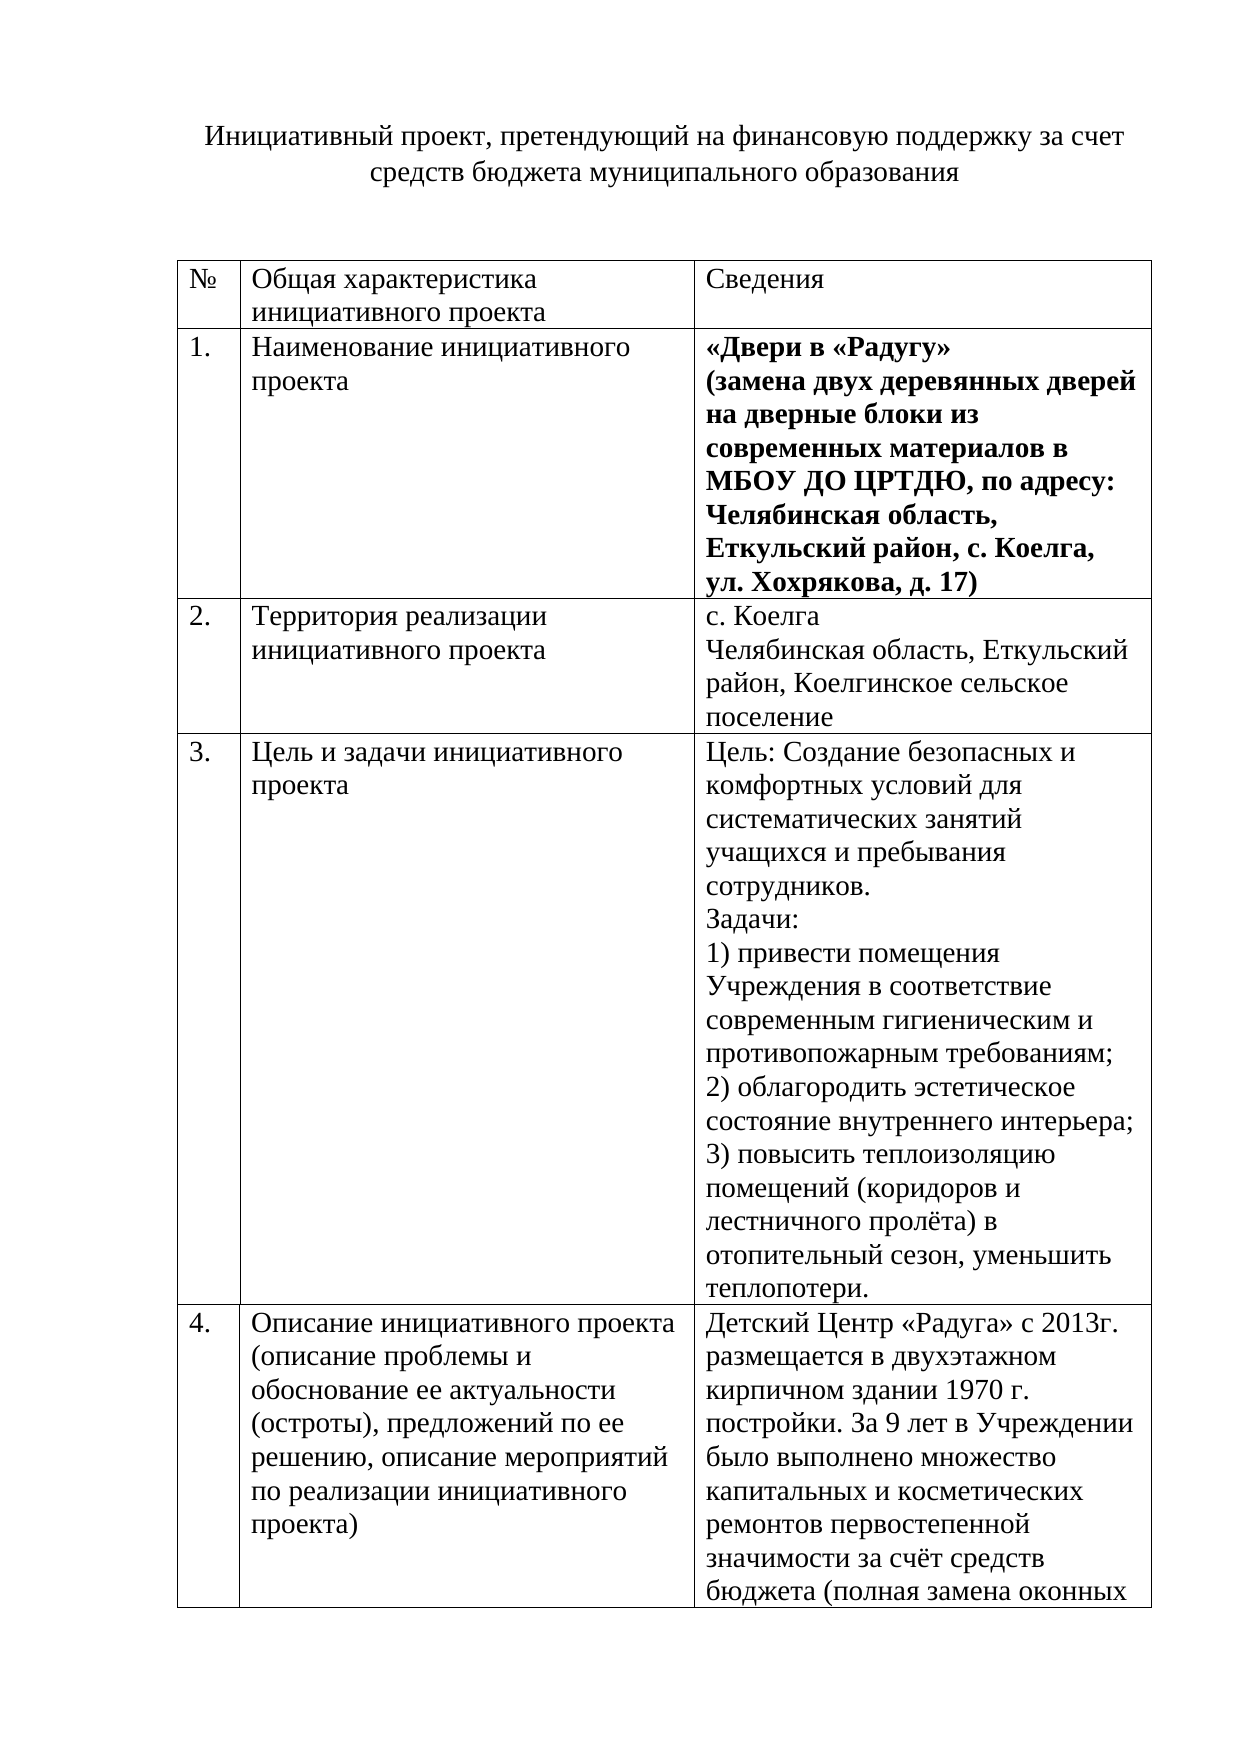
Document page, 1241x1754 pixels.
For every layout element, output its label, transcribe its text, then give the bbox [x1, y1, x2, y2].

table_cell Территория реализации инициативного проекта [241, 599, 694, 733]
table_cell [695, 1305, 1151, 1607]
table_cell 4. [178, 1305, 239, 1607]
table_header Общая характеристика инициативного проекта [241, 261, 694, 328]
table_header № [178, 261, 240, 328]
table_cell с. Коелга Челябинская область, Еткульский район, Коелгинское сельское поселение [695, 599, 1151, 733]
table_cell Цель: Создание безопасных и комфортных условий для систематических занятий учащихся и пребывания сотрудников. Задачи: привести помещения Учреждения в соответствие современным гигиеническим и противопожарным требованиям; облагородить эстетическое состояние внутреннего интерьера; повысить теплоизоляцию помещений (коридоров и лестничного пролёта) в отопительный сезон, уменьшить теплопотери. [695, 734, 1151, 1304]
text Инициативный проект, претендующий на финансовую поддержку за счет средств бюджета муниципального образования [177, 118, 1152, 188]
table_cell Наименование инициативного проекта [241, 329, 694, 597]
table_cell 3. [178, 734, 240, 1304]
table_header Сведения [695, 261, 1151, 328]
table_cell Цель и задачи инициативного проекта [241, 734, 694, 1304]
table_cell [240, 1305, 694, 1607]
table_cell «Двери в «Радугу» (замена двух деревянных дверей на дверные блоки из современных материалов в МБОУ ДО ЦРТДЮ, по адресу: Челябинская область, Еткульский район, с. Коелга, ул. Хохрякова, д. 17) [695, 329, 1151, 597]
table_cell 2. [178, 599, 240, 733]
table_cell 1. [178, 329, 240, 597]
